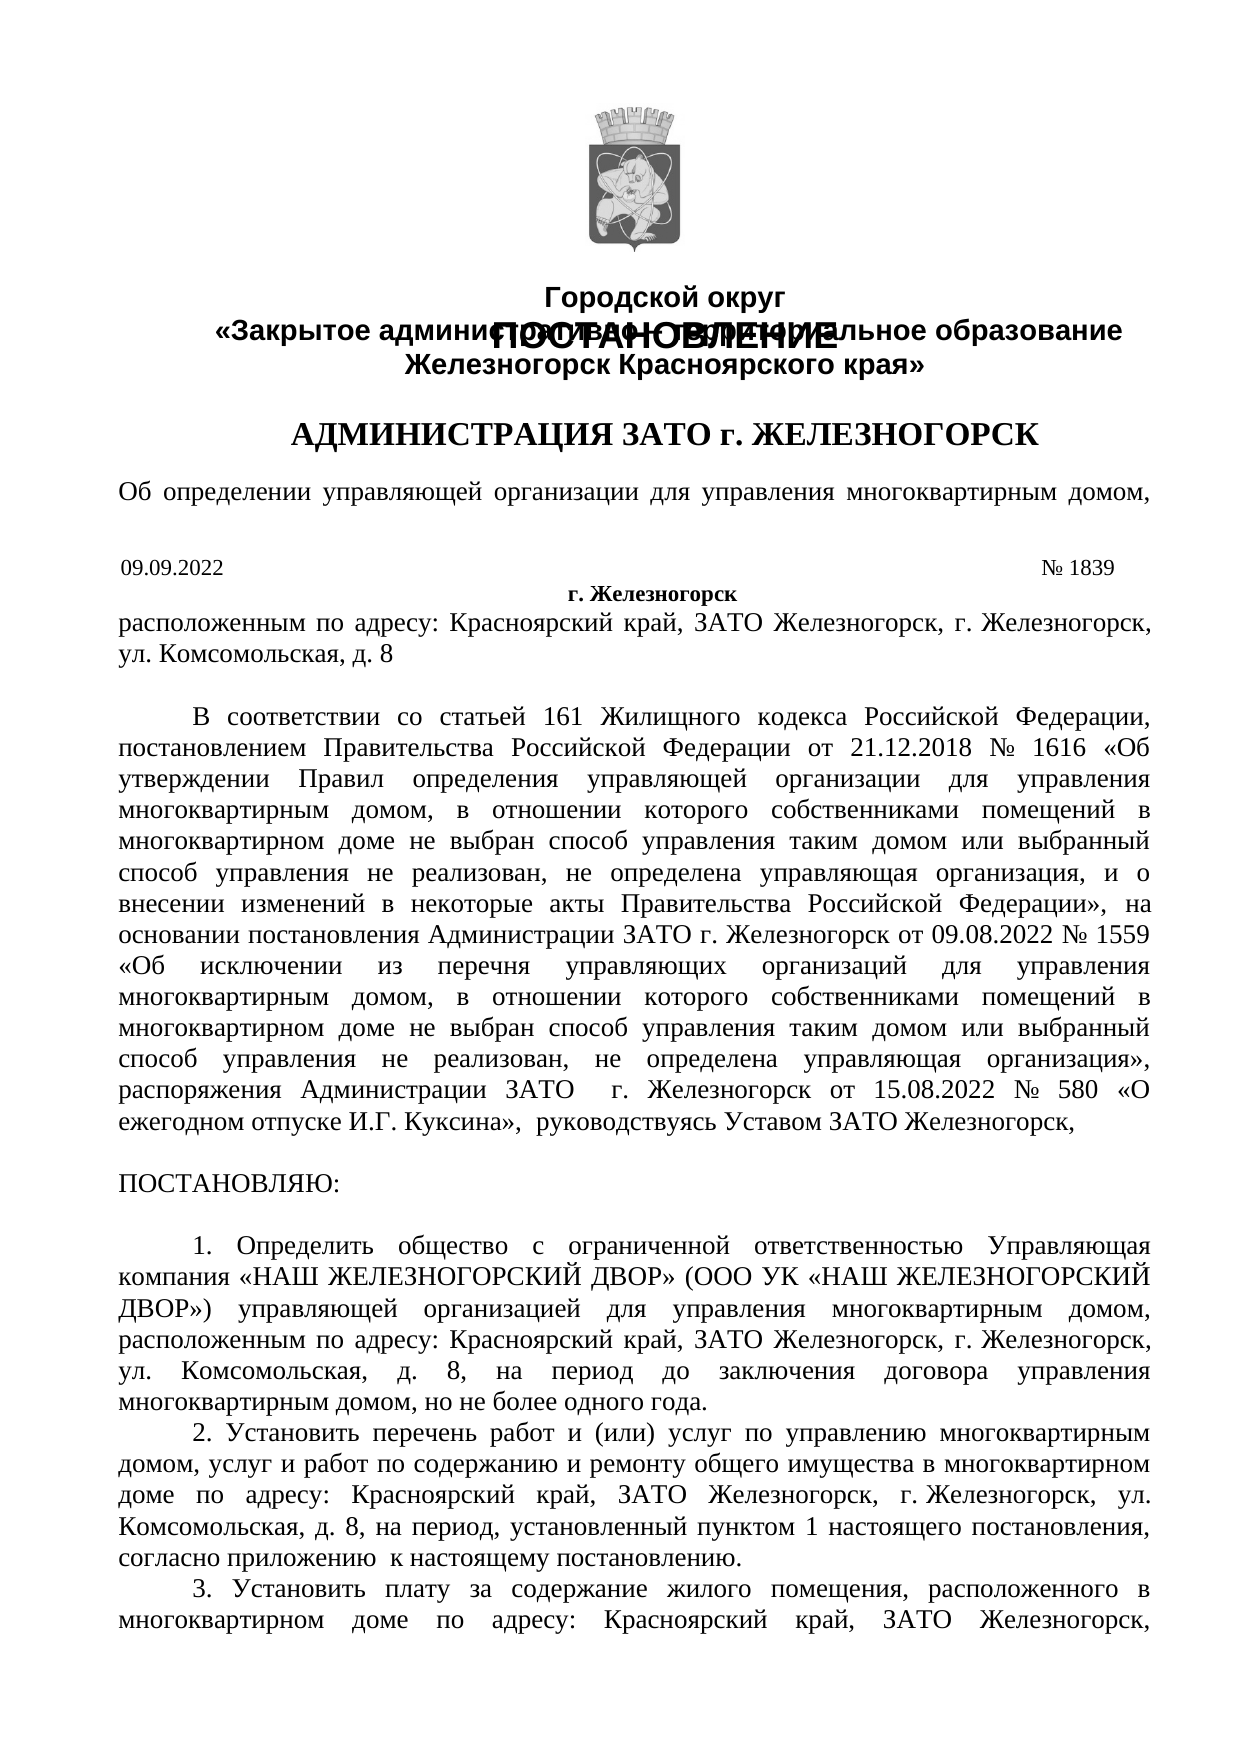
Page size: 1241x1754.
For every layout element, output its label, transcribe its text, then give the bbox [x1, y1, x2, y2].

title 1. Определить общество с ограниченной ответственностью Управляющая компания «НАШ ЖЕЛЕЗНОГОРСКИЙ ДВОР» (ООО УК «НАШ ЖЕЛЕЗНОГОРСКИЙ ДВОР») управляющей организацией для управления многоквартирным домом, расположенным по адресу: Красноярский край, ЗАТО Железногорск, г. Железногорск, ул. Комсомольская, д. 8, на период до заключения договора управления многоквартирным домом, но не более одного года. [118, 1229, 1152, 1416]
subtitle АДМИНИСТРАЦИЯ ЗАТО г. ЖЕЛЕЗНОГОРСК [149, 414, 1180, 452]
title 2. Установить перечень работ и (или) услуг по управлению многоквартирным домом, услуг и работ по содержанию и ремонту общего имущества в многоквартирном доме по адресу: Красноярский край, ЗАТО Железногорск, г. Железногорск, ул. Комсомольская, д. 8, на период, установленный пунктом 1 настоящего постановления, согласно приложению к настоящему постановлению. [118, 1416, 1152, 1572]
text ПОСТАНОВЛЕНИЕ [149, 313, 1180, 356]
text 09.09.2022 № 1839 [120, 554, 1184, 580]
title Об определении управляющей организации для управления многоквартирным домом, расположенным по адресу: Красноярский край, ЗАТО Железногорск, г. Железногорск, ул. Комсомольская, д. 8 [118, 343, 1152, 669]
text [118, 1572, 1152, 1634]
text В соответствии со статьей 161 Жилищного кодекса Российской Федерации, постановлением Правительства Российской Федерации от 21.12.2018 № 1616 «Об утверждении Правил определения управляющей организации для управления многоквартирным домом, в отношении которого собственниками помещений в многоквартирном доме не выбран способ управления таким домом или выбранный способ управления не реализован, не определена управляющая организация, и о внесении изменений в некоторые акты Правительства Российской Федерации», на основании постановления Администрации ЗАТО г. Железногорск от 09.08.2022 № 1559 «Об исключении из перечня управляющих организаций для управления многоквартирным домом, в отношении которого собственниками помещений в многоквартирном доме не выбран способ управления таким домом или выбранный способ управления не реализован, не определена управляющая организация», распоряжения Администрации ЗАТО г. Железногорск от 15.08.2022 № 580 «О ежегодном отпуске И.Г. Куксина», руководствуясь Уставом ЗАТО Железногорск, [118, 700, 1152, 1136]
text Городской округ [149, 279, 1180, 313]
text «Закрытое административно – территориальное образование Железногорск Красноярского края» [149, 356, 1180, 380]
text г. Железногорск [120, 580, 1184, 606]
title ПОСТАНОВЛЯЮ: [118, 1167, 1152, 1198]
